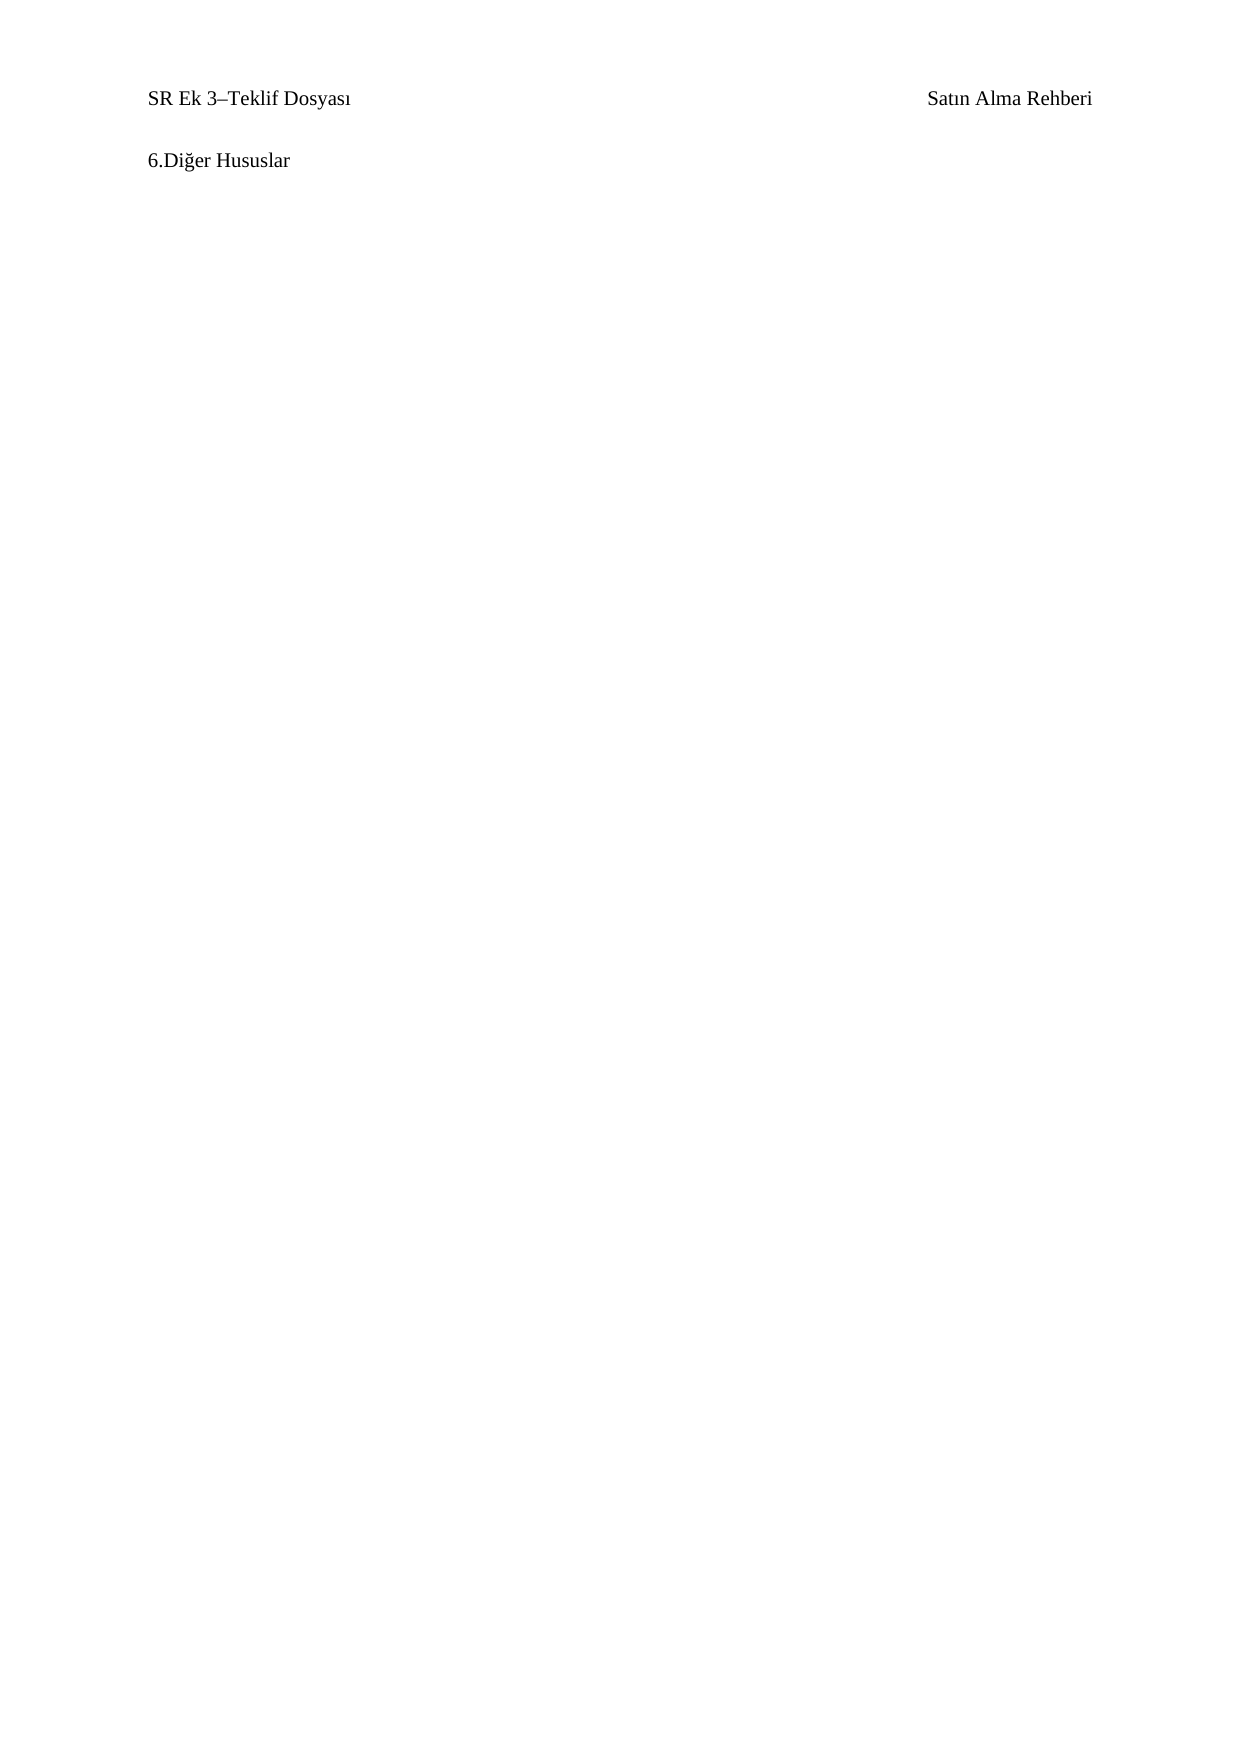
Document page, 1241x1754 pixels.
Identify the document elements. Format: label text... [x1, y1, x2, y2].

text 6.Diğer Hususlar [148, 148, 1093, 172]
